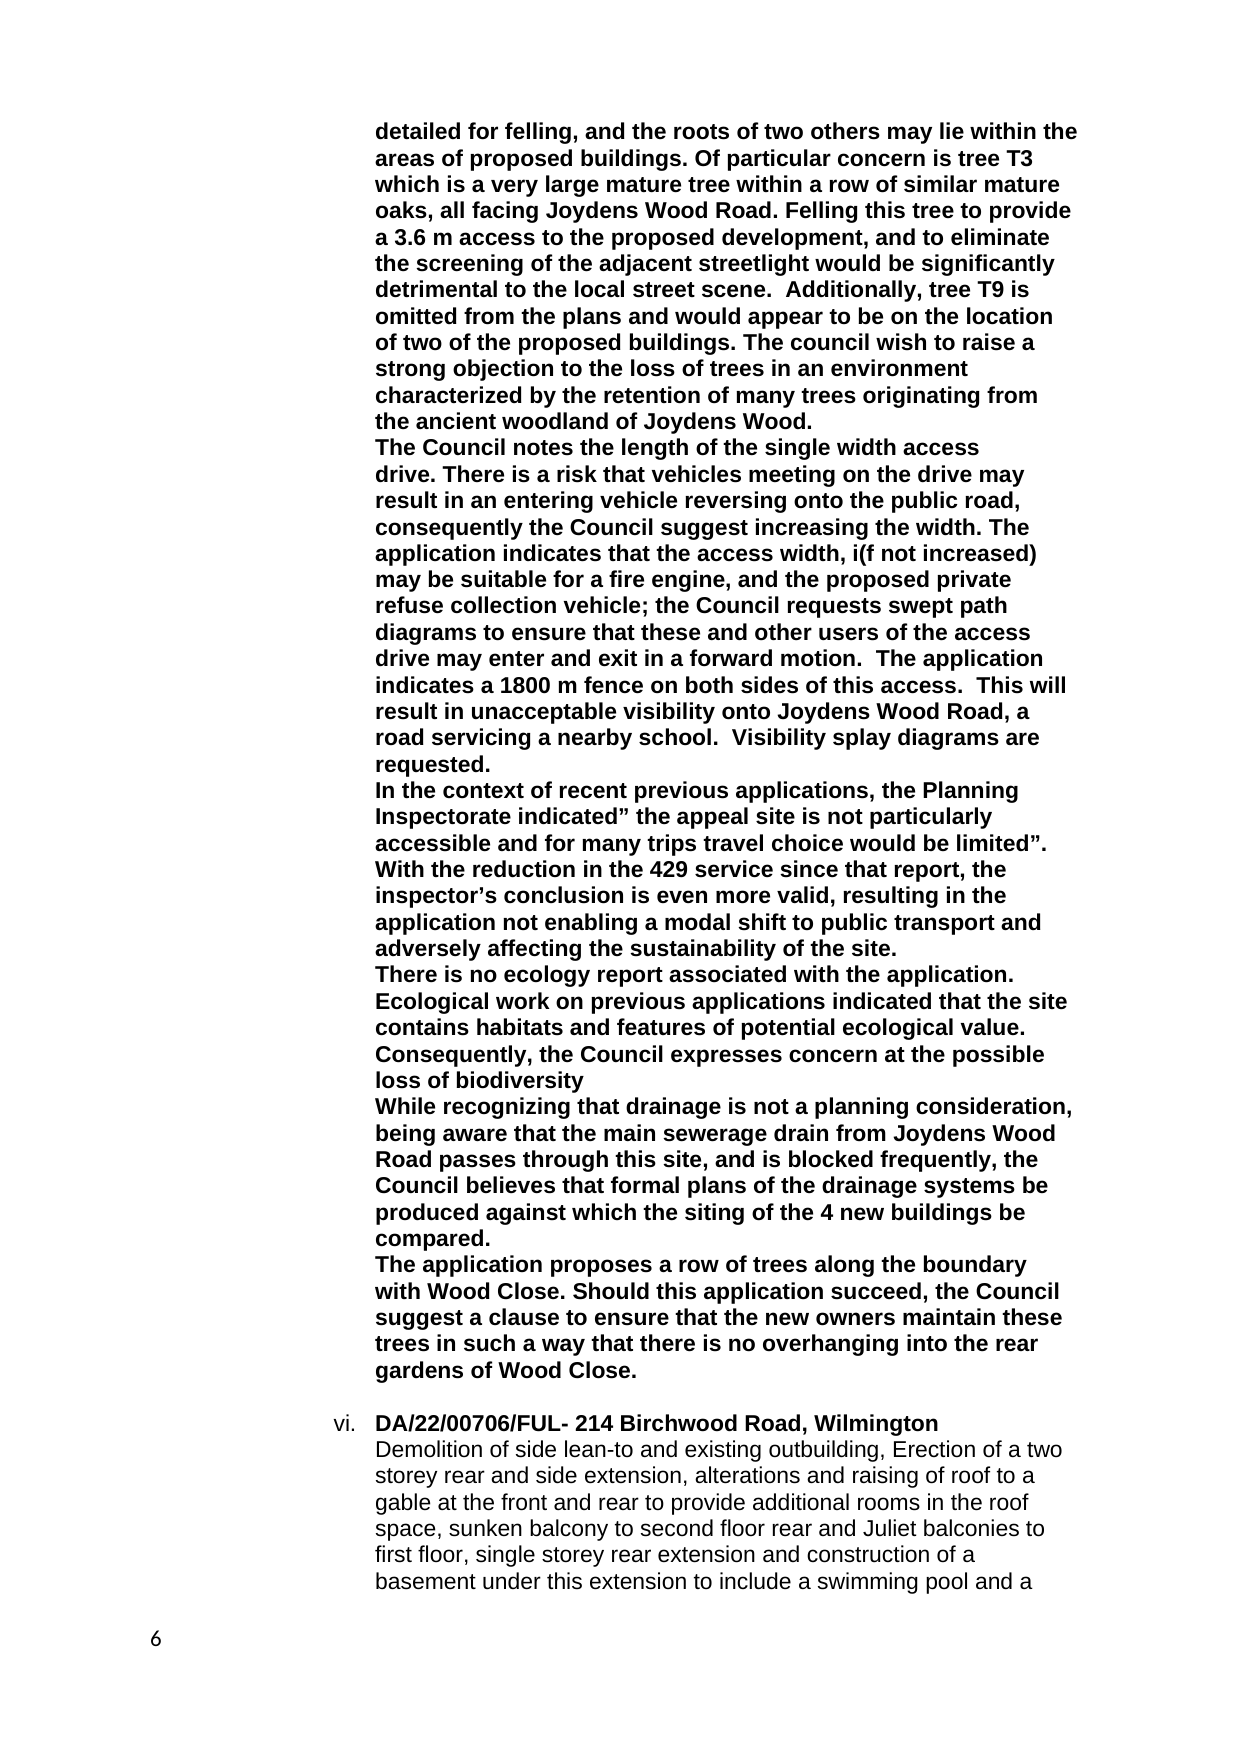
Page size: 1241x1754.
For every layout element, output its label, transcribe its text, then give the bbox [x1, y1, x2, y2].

list DA/22/00706/FUL- 214 Birchwood Road, Wilmington [356, 1409, 1078, 1436]
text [375, 1436, 1078, 1594]
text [375, 118, 1078, 434]
text The application proposes a row of trees along the boundary with Wood Close. Should this application succeed, the Council suggest a clause to ensure that the new owners maintain these trees in such a way that there is no overhanging into the rear gardens of Wood Close. [375, 1251, 1078, 1383]
text There is no ecology report associated with the application. Ecological work on previous applications indicated that the site contains habitats and features of potential ecological value. Consequently, the Council expresses concern at the possible loss of biodiversity [375, 961, 1078, 1093]
text In the context of recent previous applications, the Planning Inspectorate indicated” the appeal site is not particularly accessible and for many trips travel choice would be limited”. With the reduction in the 429 service since that report, the inspector’s conclusion is even more valid, resulting in the application not enabling a modal shift to public transport and adversely affecting the sustainability of the site. [375, 777, 1078, 961]
text While recognizing that drainage is not a planning consideration, being aware that the main sewerage drain from Joydens Wood Road passes through this site, and is blocked frequently, the Council believes that formal plans of the drainage systems be produced against which the siting of the 4 new buildings be compared. [375, 1093, 1078, 1251]
text The Council notes the length of the single width access drive. There is a risk that vehicles meeting on the drive may result in an entering vehicle reversing onto the public road, consequently the Council suggest increasing the width. The application indicates that the access width, i(f not increased) may be suitable for a fire engine, and the proposed private refuse collection vehicle; the Council requests swept path diagrams to ensure that these and other users of the access drive may enter and exit in a forward motion. The application indicates a 1800 m fence on both sides of this access. This will result in unacceptable visibility onto Joydens Wood Road, a road servicing a nearby school. Visibility splay diagrams are requested. [375, 434, 1078, 777]
